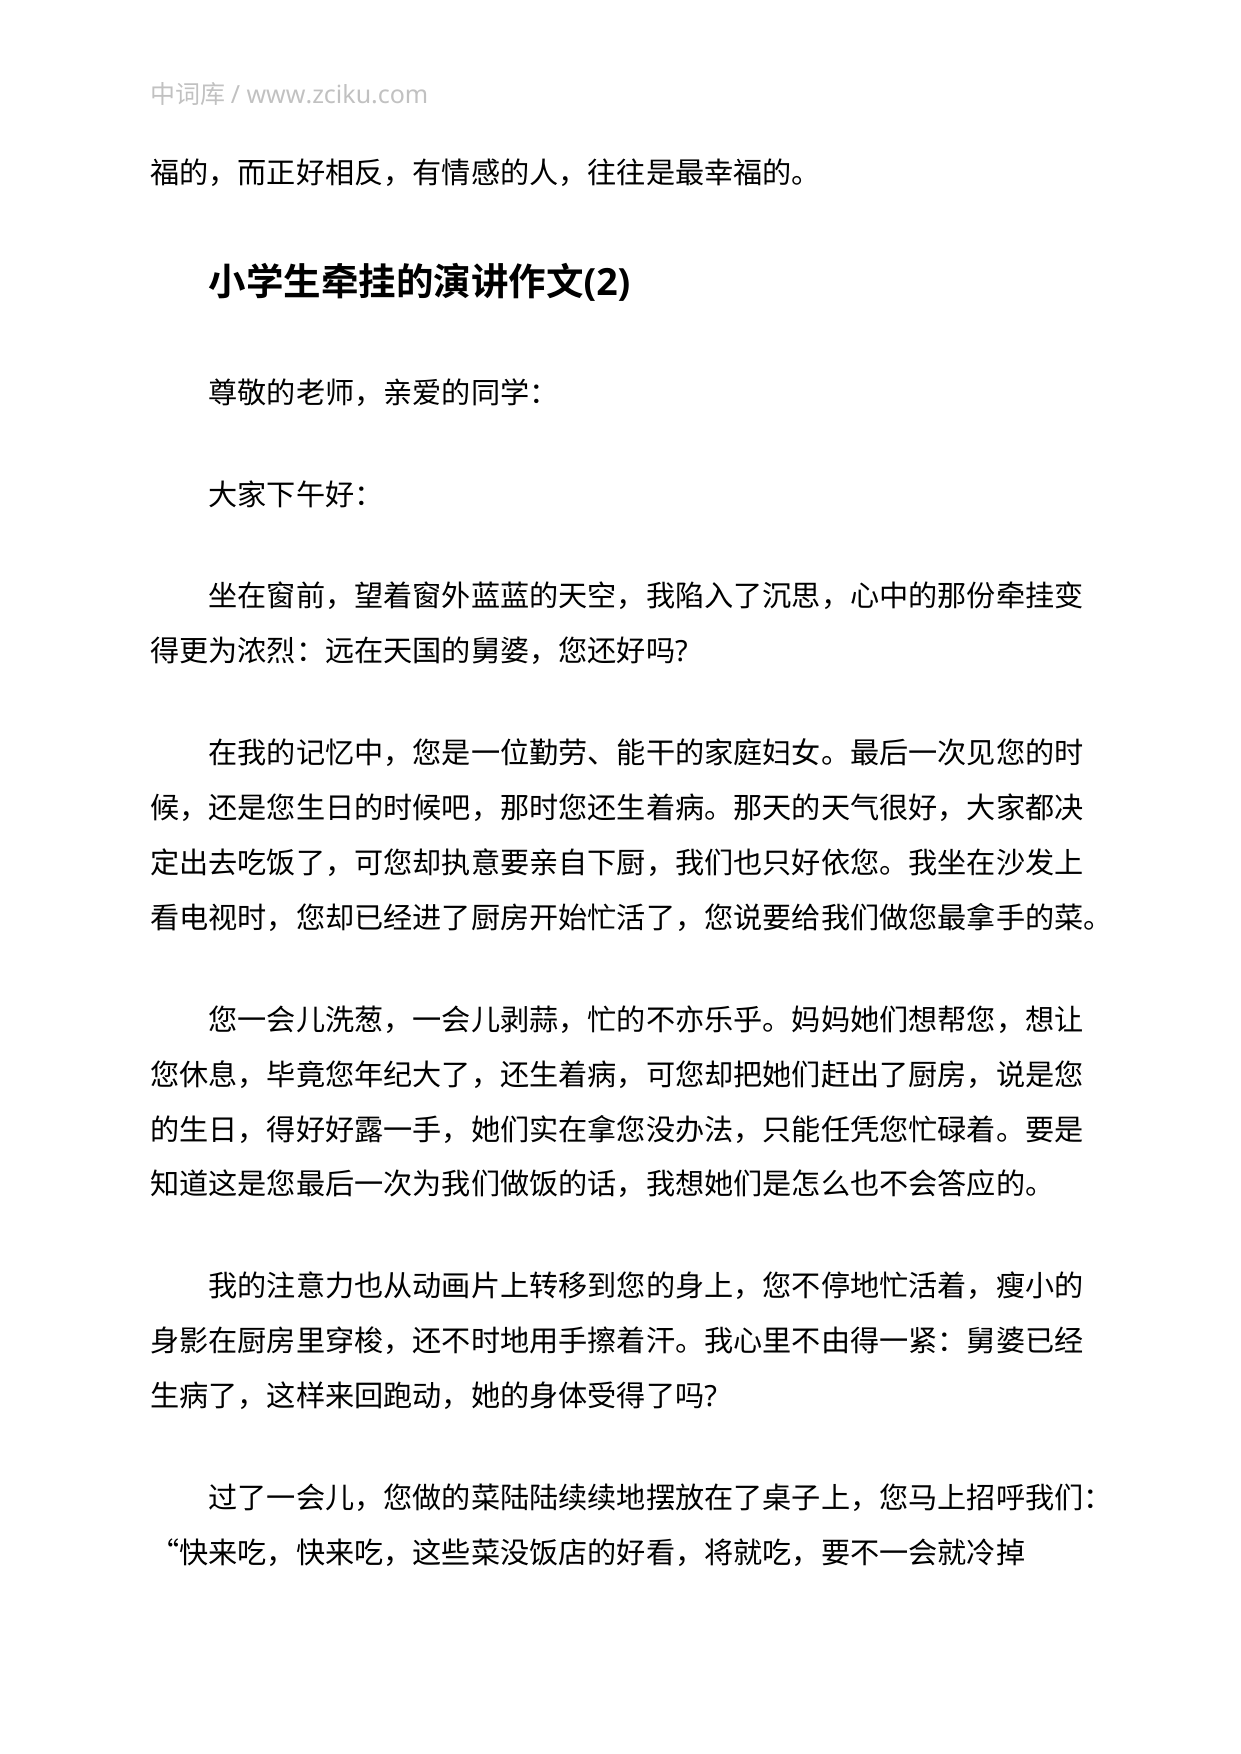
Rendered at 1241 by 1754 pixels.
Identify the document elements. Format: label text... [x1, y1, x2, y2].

text 大家下午好： [150, 471, 1090, 513]
text 在我的记忆中，您是一位勤劳、能干的家庭妇女。最后一次见您的时候，还是您生日的时候吧，那时您还生着病。那天的天气很好，大家都决定出去吃饭了，可您却执意要亲自下厨，我们也只好依您。我坐在沙发上看电视时，您却已经进了厨房开始忙活了，您说要给我们做您最拿手的菜。 [150, 730, 1090, 937]
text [150, 1474, 1090, 1572]
text 尊敬的老师，亲爱的同学： [150, 369, 1090, 412]
text 您一会儿洗葱，一会儿剥蒜，忙的不亦乐乎。妈妈她们想帮您，想让您休息，毕竟您年纪大了，还生着病，可您却把她们赶出了厨房，说是您的生日，得好好露一手，她们实在拿您没办法，只能任凭您忙碌着。要是知道这是您最后一次为我们做饭的话，我想她们是怎么也不会答应的。 [150, 996, 1090, 1203]
text 坐在窗前，望着窗外蓝蓝的天空，我陷入了沉思，心中的那份牵挂变得更为浓烈：远在天国的舅婆，您还好吗? [150, 573, 1090, 670]
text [150, 150, 1090, 192]
text 我的注意力也从动画片上转移到您的身上，您不停地忙活着，瘦小的身影在厨房里穿梭，还不时地用手擦着汗。我心里不由得一紧：舅婆已经生病了，这样来回跑动，她的身体受得了吗? [150, 1263, 1090, 1415]
text 小学生牵挂的演讲作文(2) [150, 252, 1090, 306]
